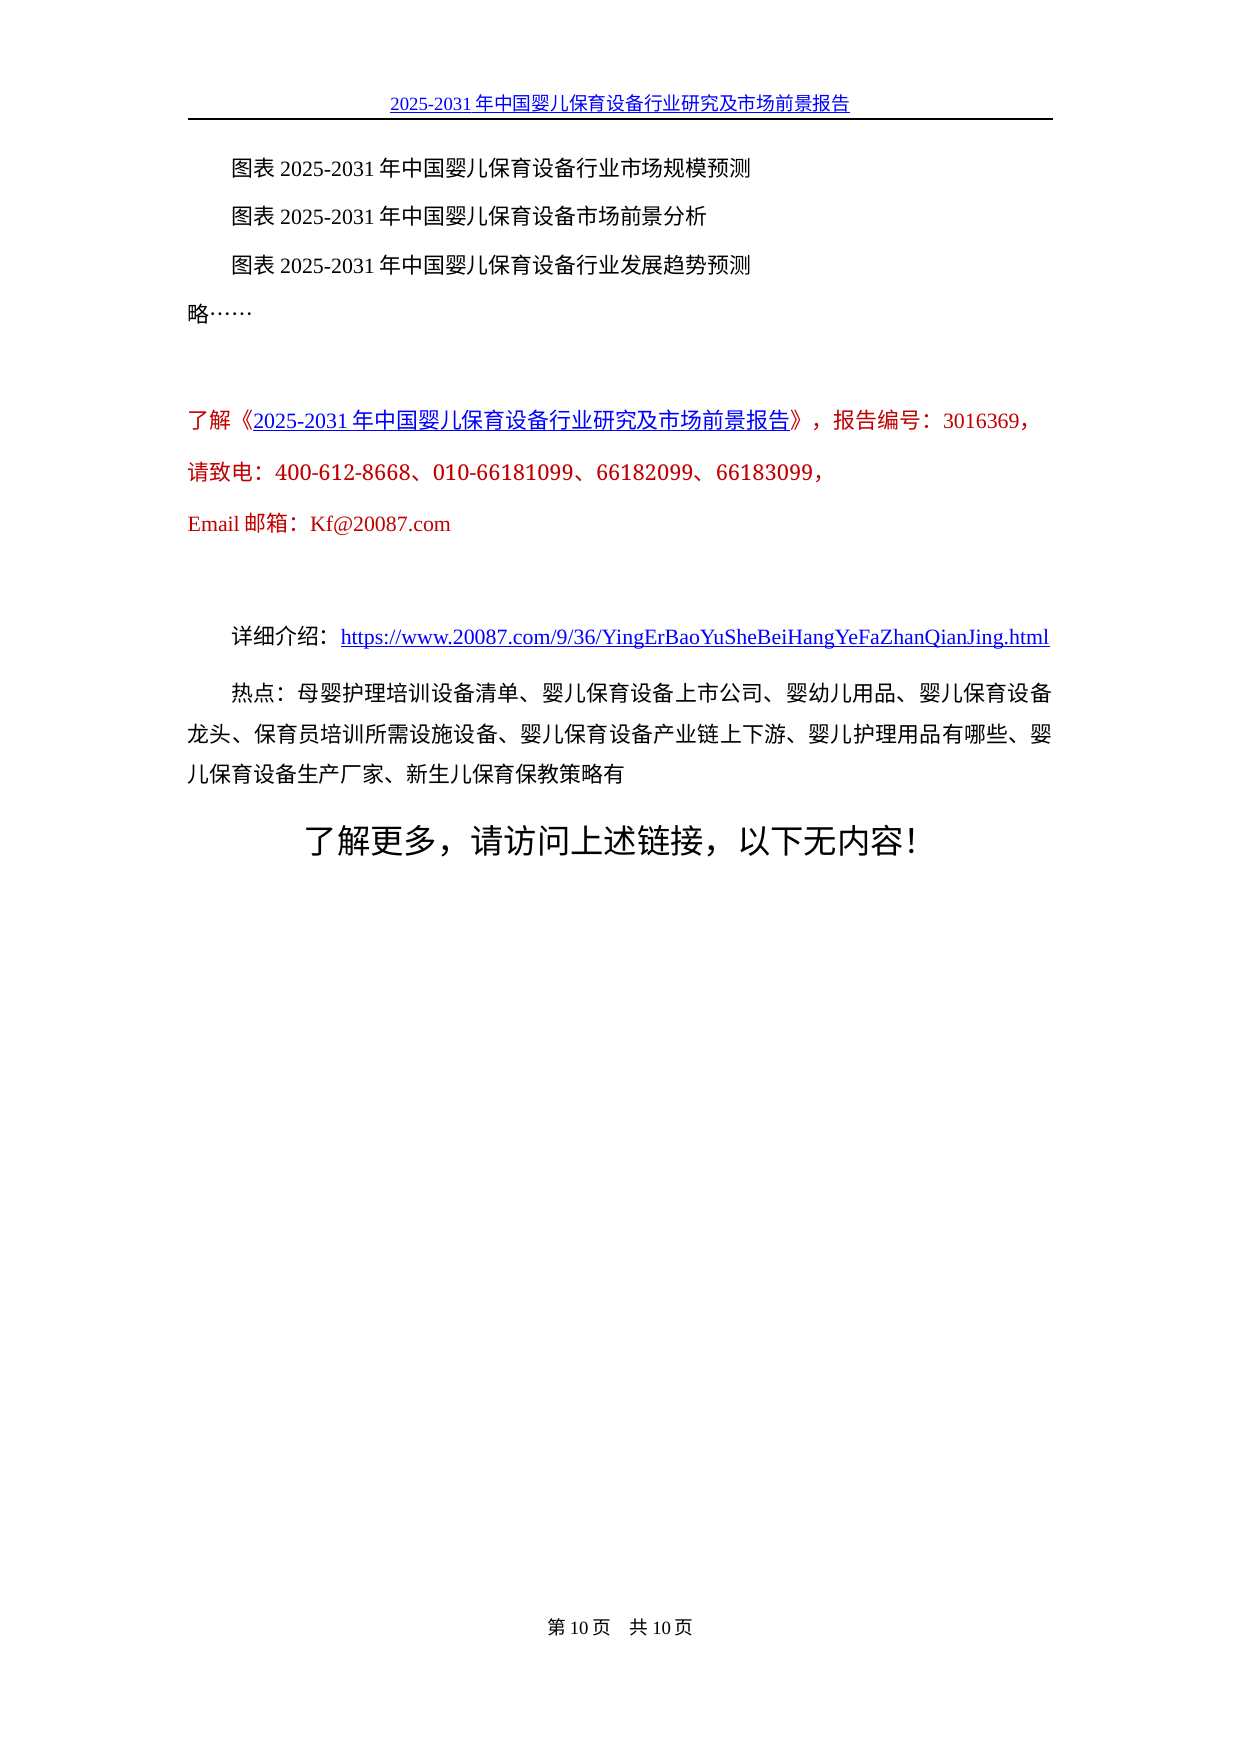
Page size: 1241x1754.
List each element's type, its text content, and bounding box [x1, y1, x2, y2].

text 请致电：400-612-8668、010-66181099、66182099、66183099， [187, 454, 1053, 487]
text Email邮箱：Kf@20087.com [187, 506, 1053, 538]
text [187, 150, 1053, 329]
text 了解《2025-2031年中国婴儿保育设备行业研究及市场前景报告》，报告编号：3016369， [187, 403, 1053, 435]
text 详细介绍：https://www.20087.com/9/36/YingErBaoYuSheBeiHangYeFaZhanQianJing.html [187, 619, 1053, 651]
text 热点：母婴护理培训设备清单、婴儿保育设备上市公司、婴幼儿用品、婴儿保育设备龙头、保育员培训所需设施设备、婴儿保育设备产业链上下游、婴儿护理用品有哪些、婴儿保育设备生产厂家、新生儿保育保教策略有 [187, 676, 1053, 789]
title 了解更多，请访问上述链接，以下无内容！ [187, 807, 1053, 872]
